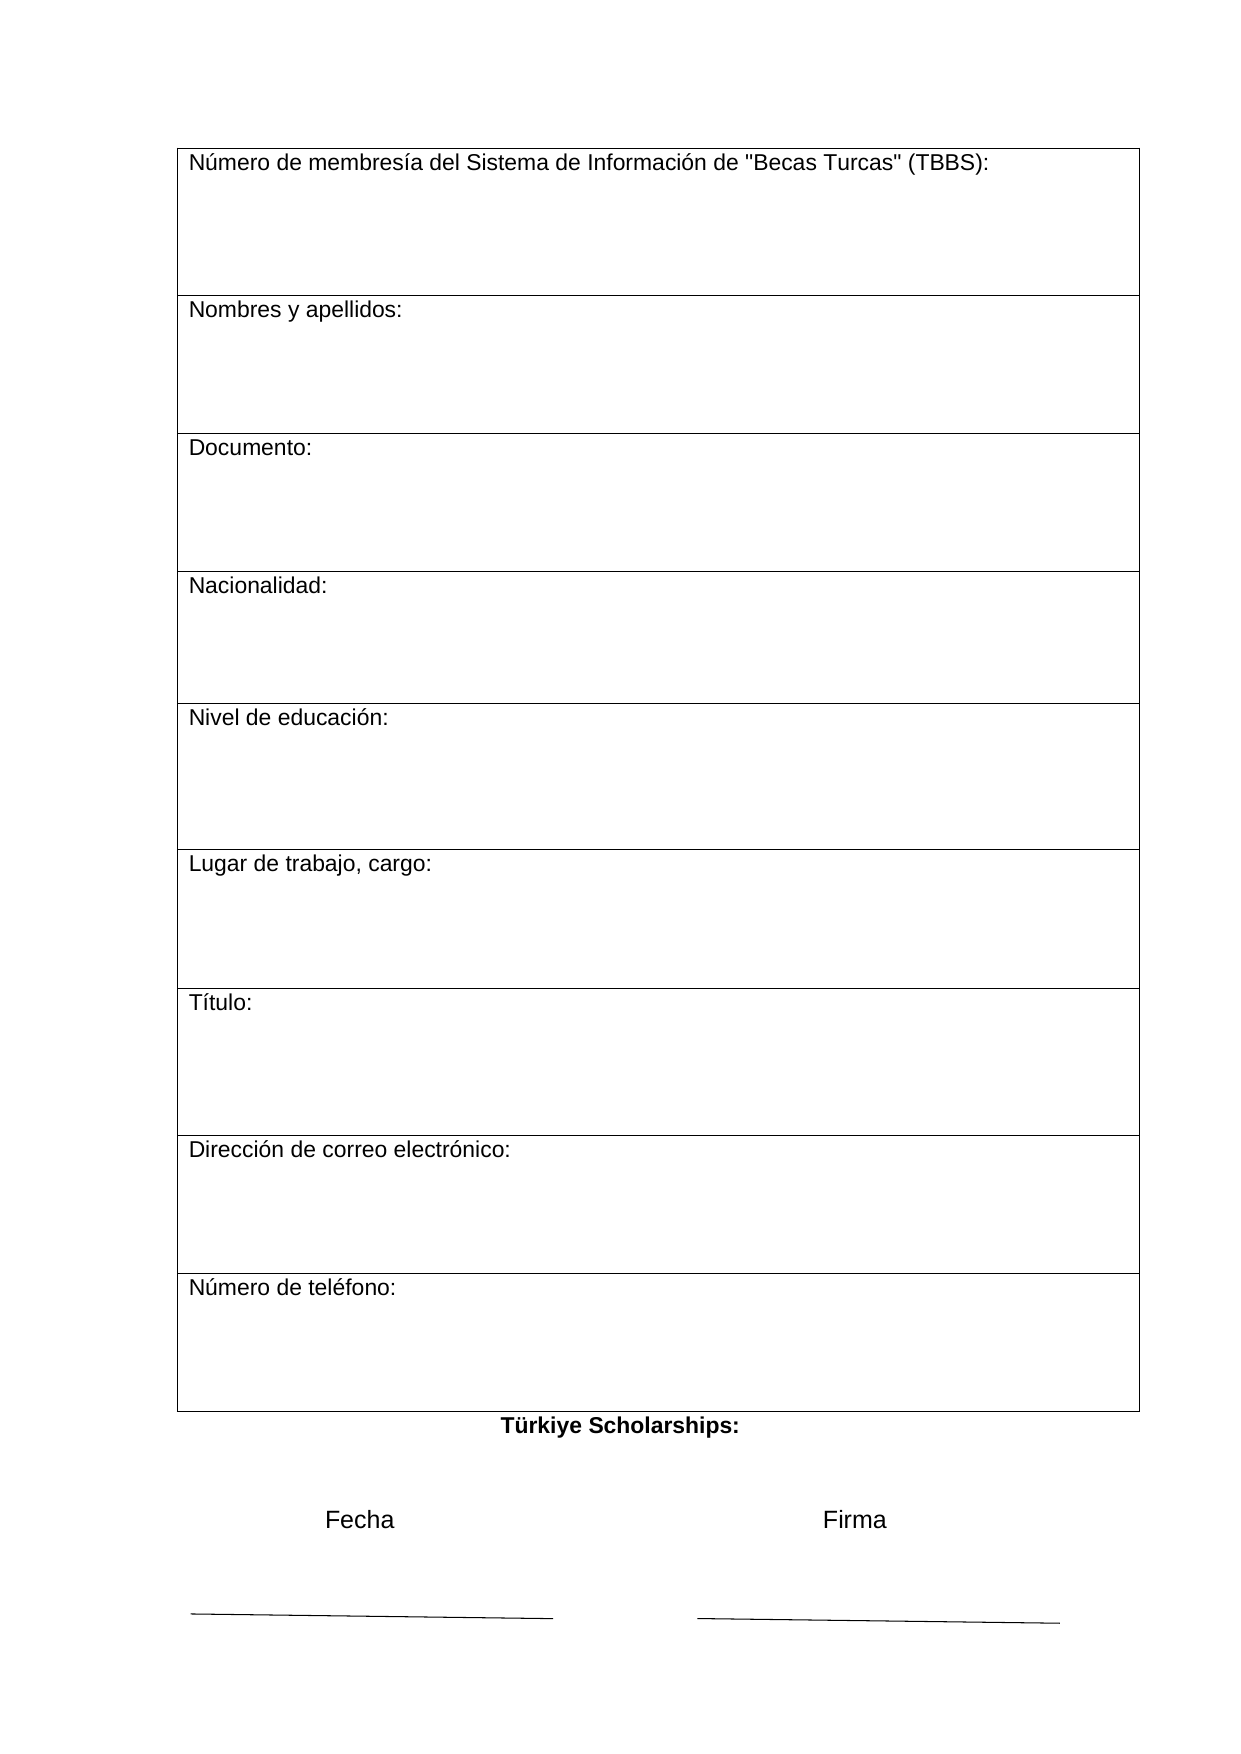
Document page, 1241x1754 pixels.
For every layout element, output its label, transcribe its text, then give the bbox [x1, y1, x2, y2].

table_cell Nombres y apellidos: [178, 296, 1139, 433]
text Türkiye Scholarships: [177, 1412, 1063, 1438]
table_cell Nivel de educación: [178, 704, 1139, 849]
table_cell Lugar de trabajo, cargo: [178, 850, 1139, 988]
table_cell Título: [178, 989, 1139, 1134]
table_cell Dirección de correo electrónico: [178, 1136, 1139, 1273]
table_cell Documento: [178, 434, 1139, 571]
text Fecha Firma [177, 1505, 1063, 1534]
table_cell Número de teléfono: [178, 1274, 1139, 1411]
table_cell Nacionalidad: [178, 572, 1139, 702]
table_header Número de membresía del Sistema de Información de "Becas Turcas" (TBBS): [178, 149, 1139, 294]
